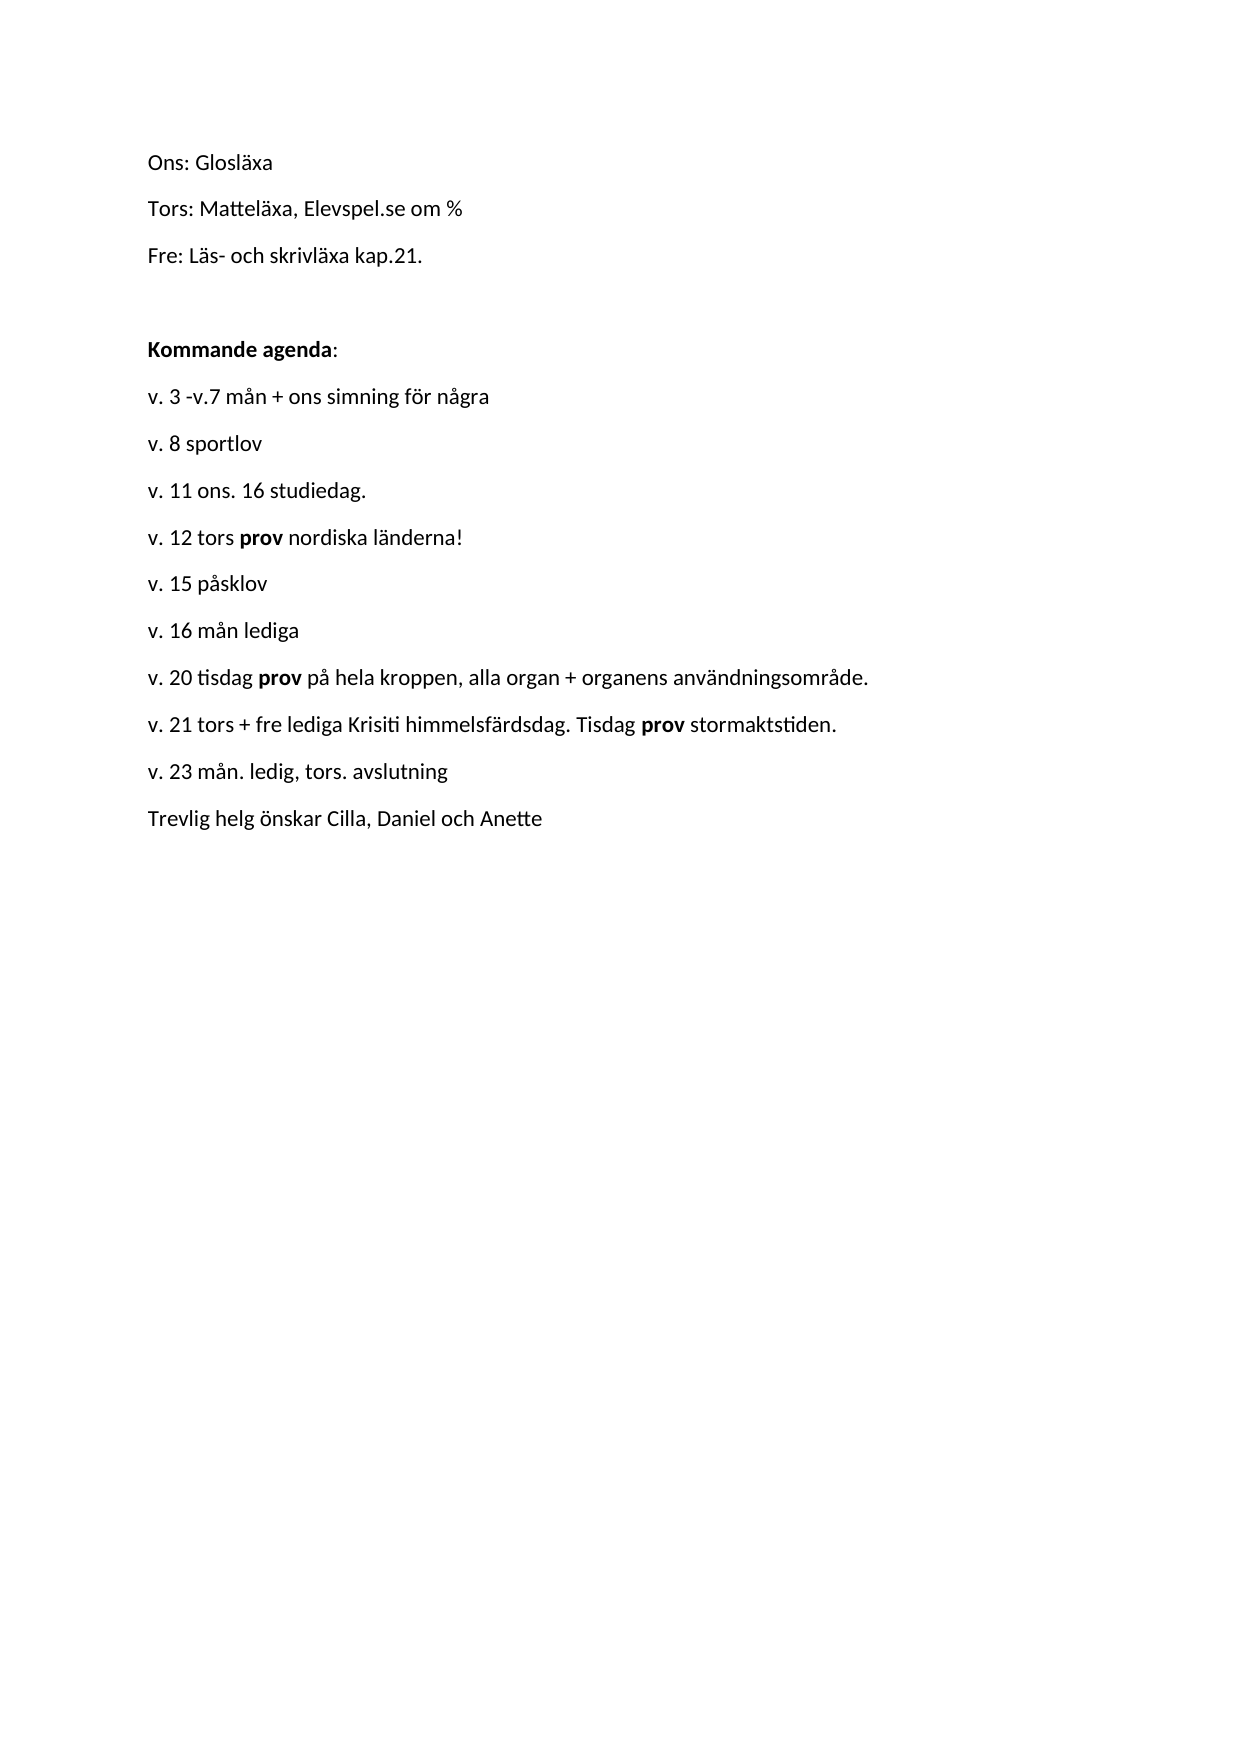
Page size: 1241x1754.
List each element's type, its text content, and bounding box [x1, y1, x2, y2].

text v. 11 ons. 16 studiedag. [148, 476, 1093, 504]
text v. 3 -v.7 mån + ons simning för några [148, 382, 1093, 410]
text Fre: Läs- och skrivläxa kap.21. [148, 241, 1093, 269]
text v. 8 sportlov [148, 429, 1093, 457]
text v. 21 tors + fre lediga Krisiti himmelsfärdsdag. Tisdag prov stormaktstiden. [148, 710, 1093, 738]
text v. 12 tors prov nordiska länderna! [148, 523, 1093, 551]
text v. 20 tisdag prov på hela kroppen, alla organ + organens användningsområde. [148, 663, 1093, 691]
text Kommande agenda: [148, 335, 1093, 363]
text v. 15 påsklov [148, 569, 1093, 597]
text Tors: Matteläxa, Elevspel.se om % [148, 194, 1093, 222]
text v. 23 mån. ledig, tors. avslutning [148, 757, 1093, 785]
text v. 16 mån lediga [148, 616, 1093, 644]
text Trevlig helg önskar Cilla, Daniel och Anette [148, 804, 1093, 832]
text Ons: Glosläxa [148, 148, 1093, 176]
